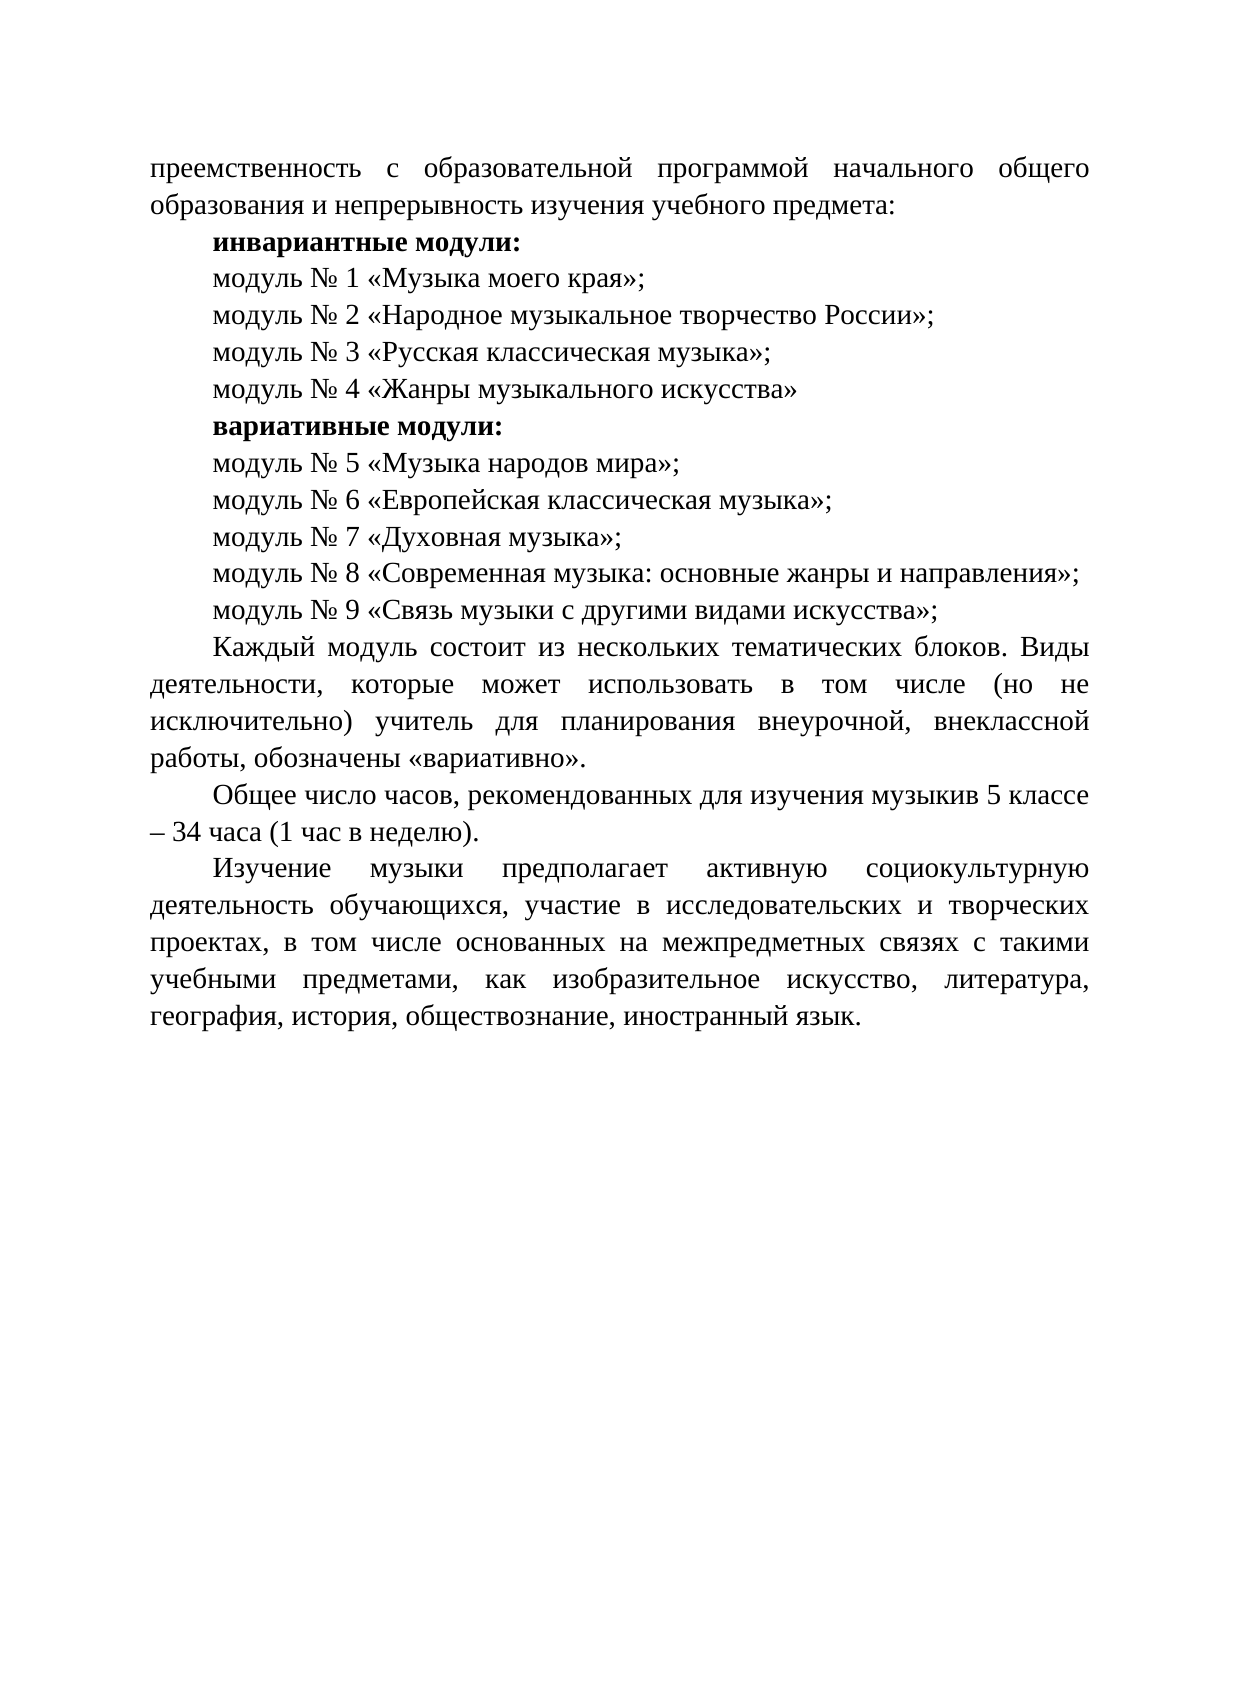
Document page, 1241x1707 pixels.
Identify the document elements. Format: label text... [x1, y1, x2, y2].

text модуль № 7 «Духовная музыка»; [150, 519, 1090, 552]
text инвариантные модули: [150, 224, 1090, 257]
text Каждый модуль состоит из нескольких тематических блоков. Виды деятельности, которые может использовать в том числе (но не исключительно) учитель для планирования внеурочной, внеклассной работы, обозначены «вариативно». [150, 629, 1090, 773]
text модуль № 9 «Связь музыки с другими видами искусства»; [150, 592, 1090, 626]
text модуль № 1 «Музыка моего края»; [150, 261, 1090, 294]
text Общее число часов, рекомендованных для изучения музыкив 5 классе – 34 часа (1 час в неделю). [150, 777, 1090, 847]
text модуль № 4 «Жанры музыкального искусства» [150, 371, 1090, 405]
text модуль № 5 «Музыка народов мира»; [150, 445, 1090, 478]
text модуль № 8 «Современная музыка: основные жанры и направления»; [150, 556, 1090, 589]
text модуль № 6 «Европейская классическая музыка»; [150, 482, 1090, 515]
text модуль № 2 «Народное музыкальное творчество России»; [150, 297, 1090, 331]
text Изучение музыки предполагает активную социокультурную деятельность обучающихся, участие в исследовательских и творческих проектах, в том числе основанных на межпредметных связях с такими учебными предметами, как изобразительное искусство, литература, география, история, обществознание, иностранный язык. [150, 851, 1090, 1032]
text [150, 150, 1090, 220]
text вариативные модули: [150, 408, 1090, 442]
text модуль № 3 «Русская классическая музыка»; [150, 334, 1090, 368]
